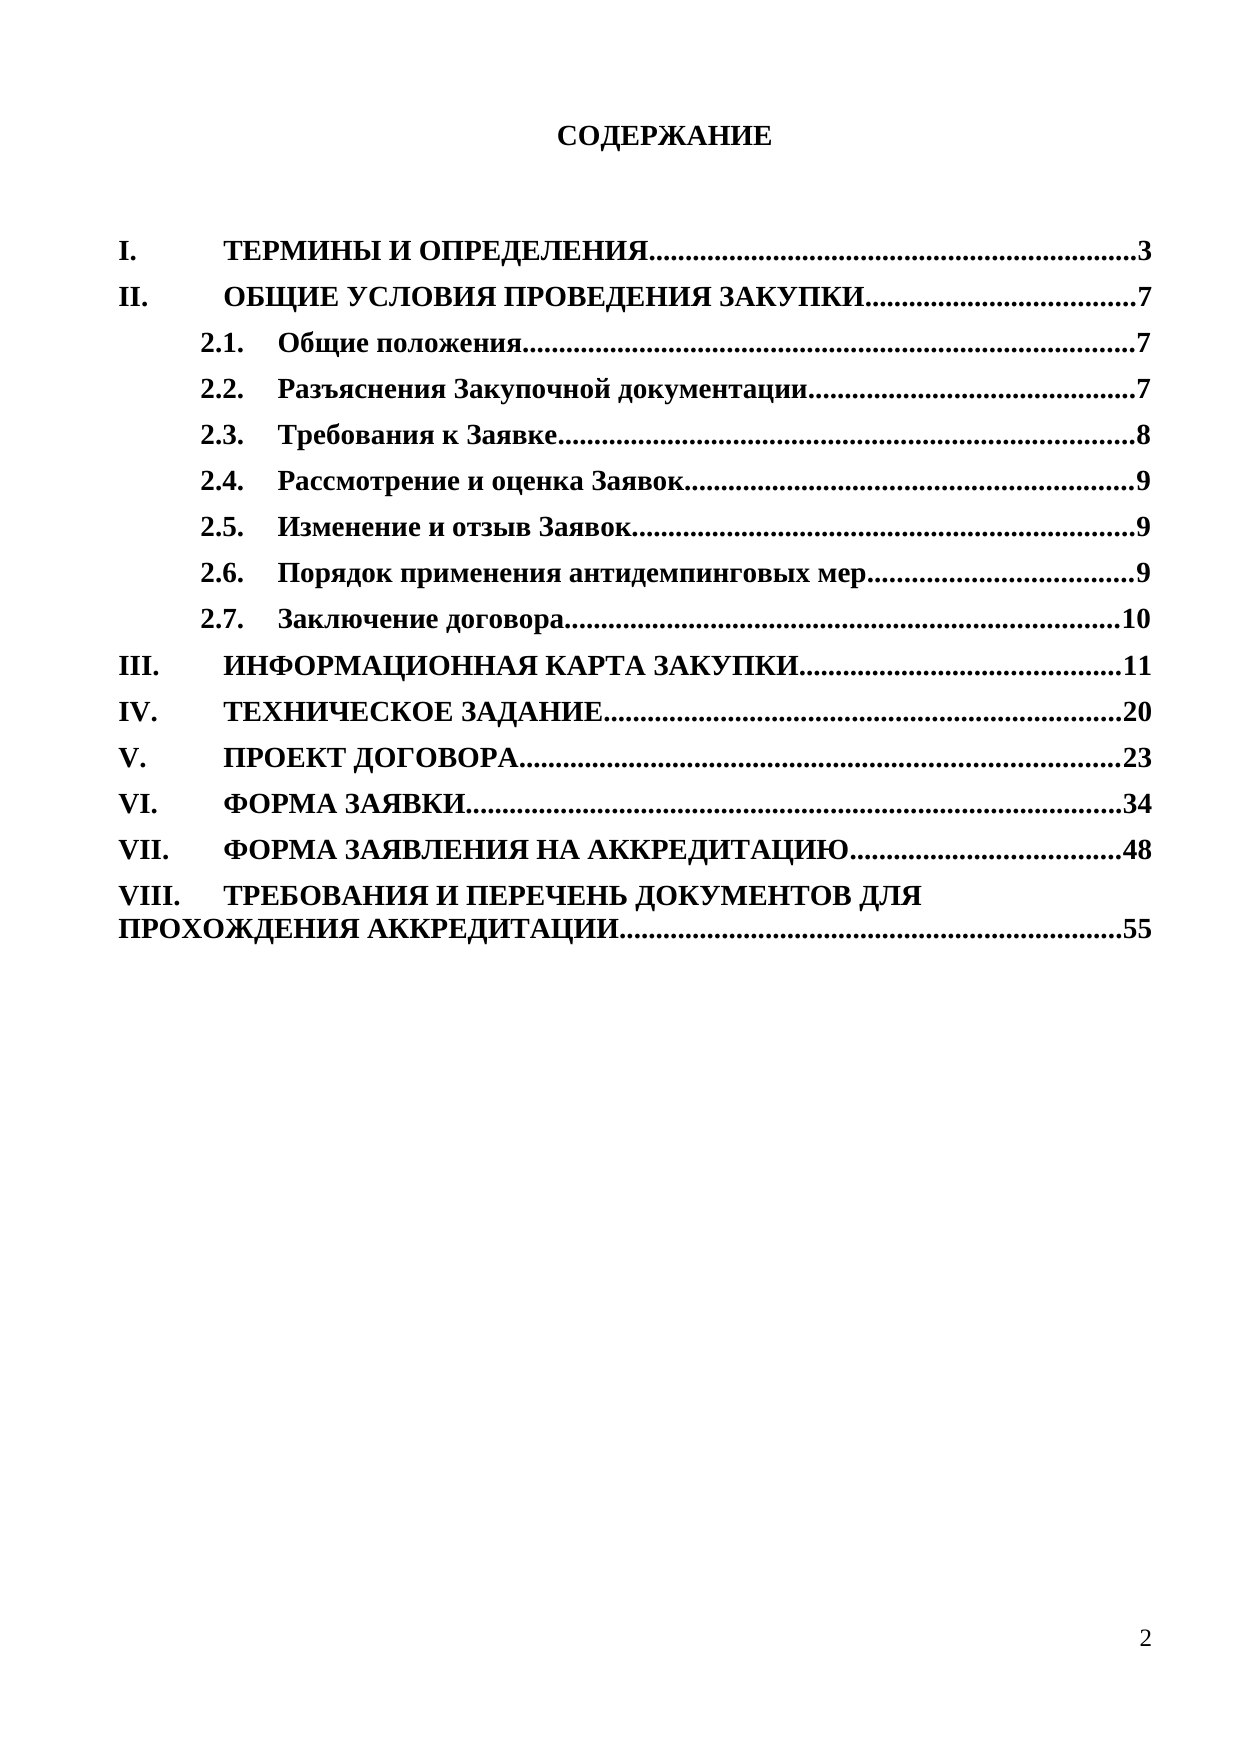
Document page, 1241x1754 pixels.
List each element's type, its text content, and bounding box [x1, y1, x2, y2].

text СОДЕРЖАНИЕ [177, 118, 1152, 152]
